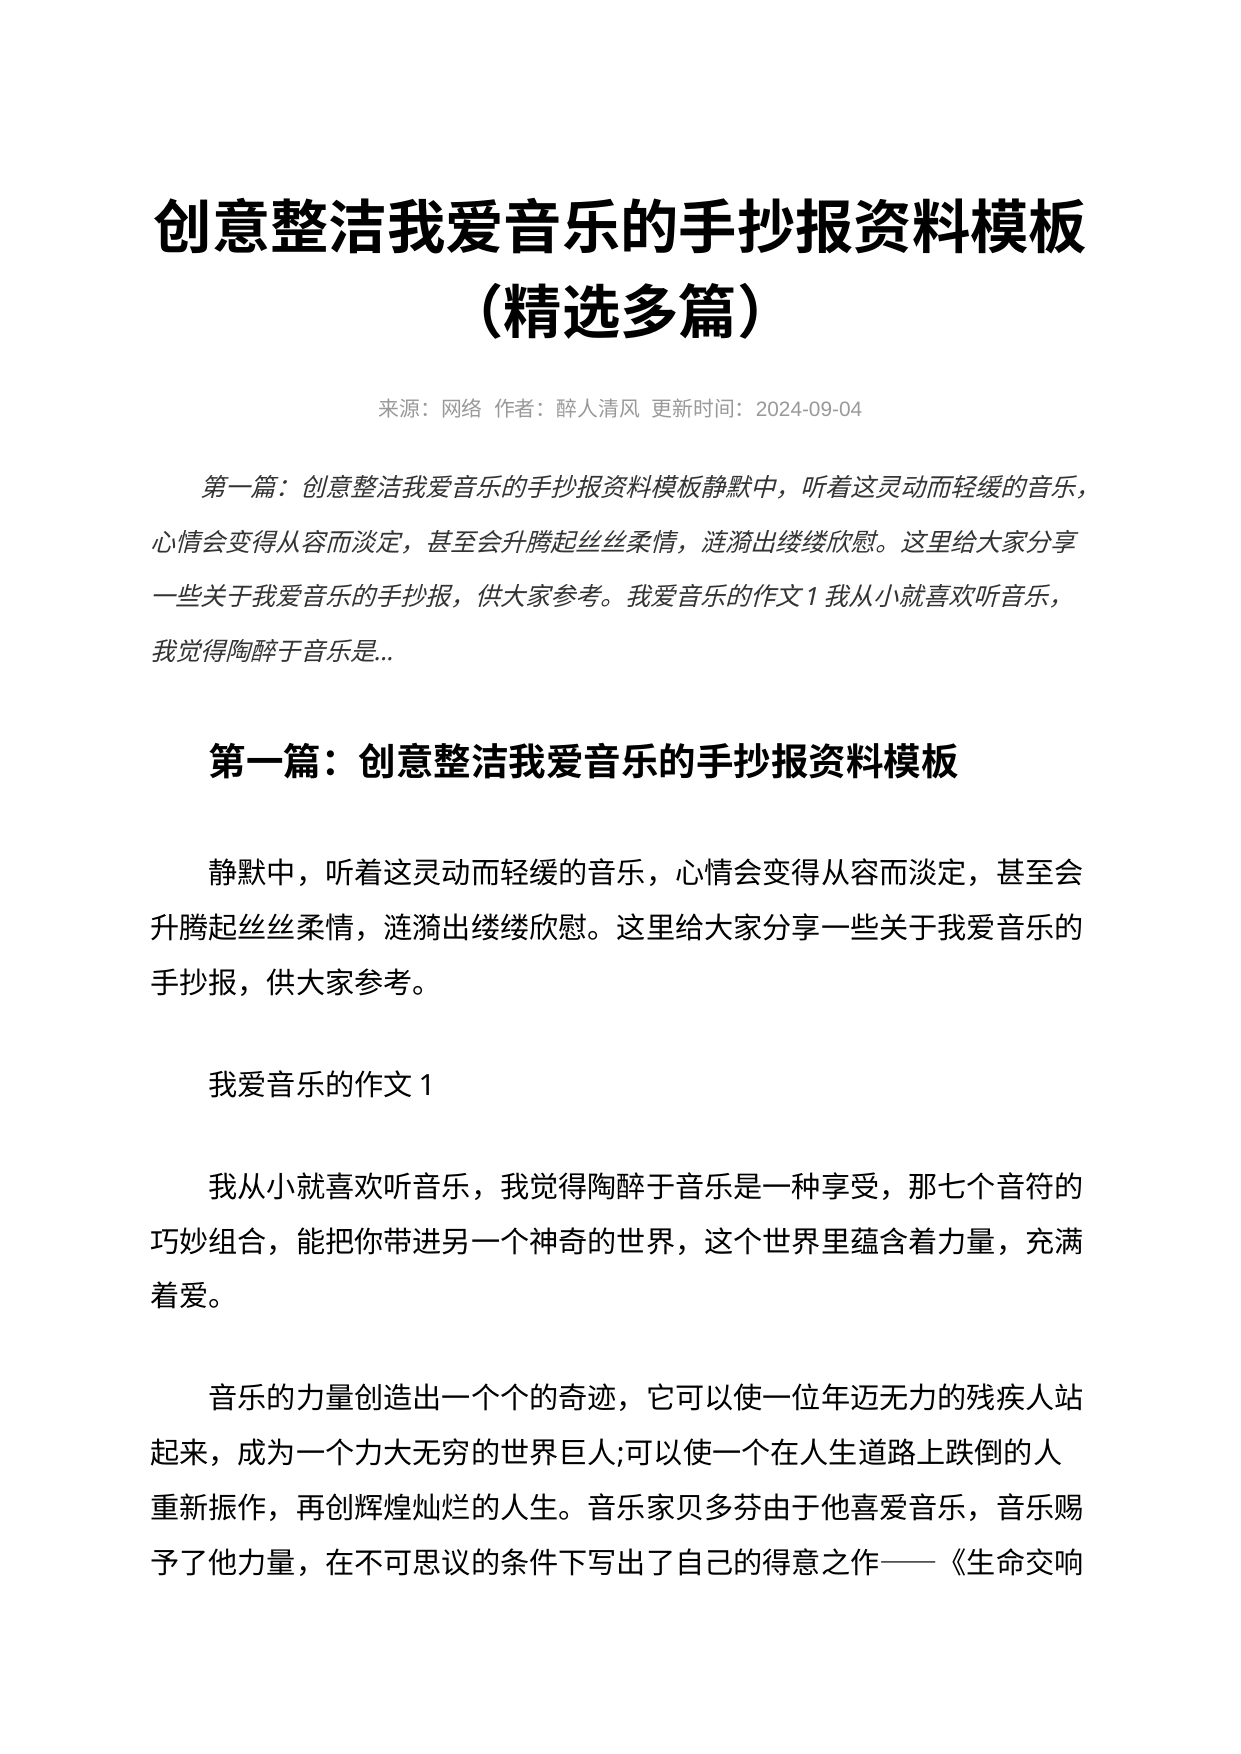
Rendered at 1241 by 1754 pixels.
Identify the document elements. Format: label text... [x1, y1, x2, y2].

subtitle 创意整洁我爱音乐的手抄报资料模板（精选多篇） [150, 181, 1090, 350]
text 来源：网络 作者：醉人清风 更新时间：2024-09-04 [150, 397, 1090, 421]
text 第一篇：创意整洁我爱音乐的手抄报资料模板静默中，听着这灵动而轻缓的音乐，心情会变得从容而淡定，甚至会升腾起丝丝柔情，涟漪出缕缕欣慰。这里给大家分享一些关于我爱音乐的手抄报，供大家参考。我爱音乐的作文1我从小就喜欢听音乐，我觉得陶醉于音乐是... [150, 468, 1090, 667]
text 静默中，听着这灵动而轻缓的音乐，心情会变得从容而淡定，甚至会升腾起丝丝柔情，涟漪出缕缕欣慰。这里给大家分享一些关于我爱音乐的手抄报，供大家参考。 [150, 850, 1090, 1002]
text 我从小就喜欢听音乐，我觉得陶醉于音乐是一种享受，那七个音符的巧妙组合，能把你带进另一个神奇的世界，这个世界里蕴含着力量，充满着爱。 [150, 1163, 1090, 1315]
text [150, 1375, 1090, 1582]
text 第一篇：创意整洁我爱音乐的手抄报资料模板 [150, 732, 1090, 787]
text 我爱音乐的作文1 [150, 1061, 1090, 1104]
